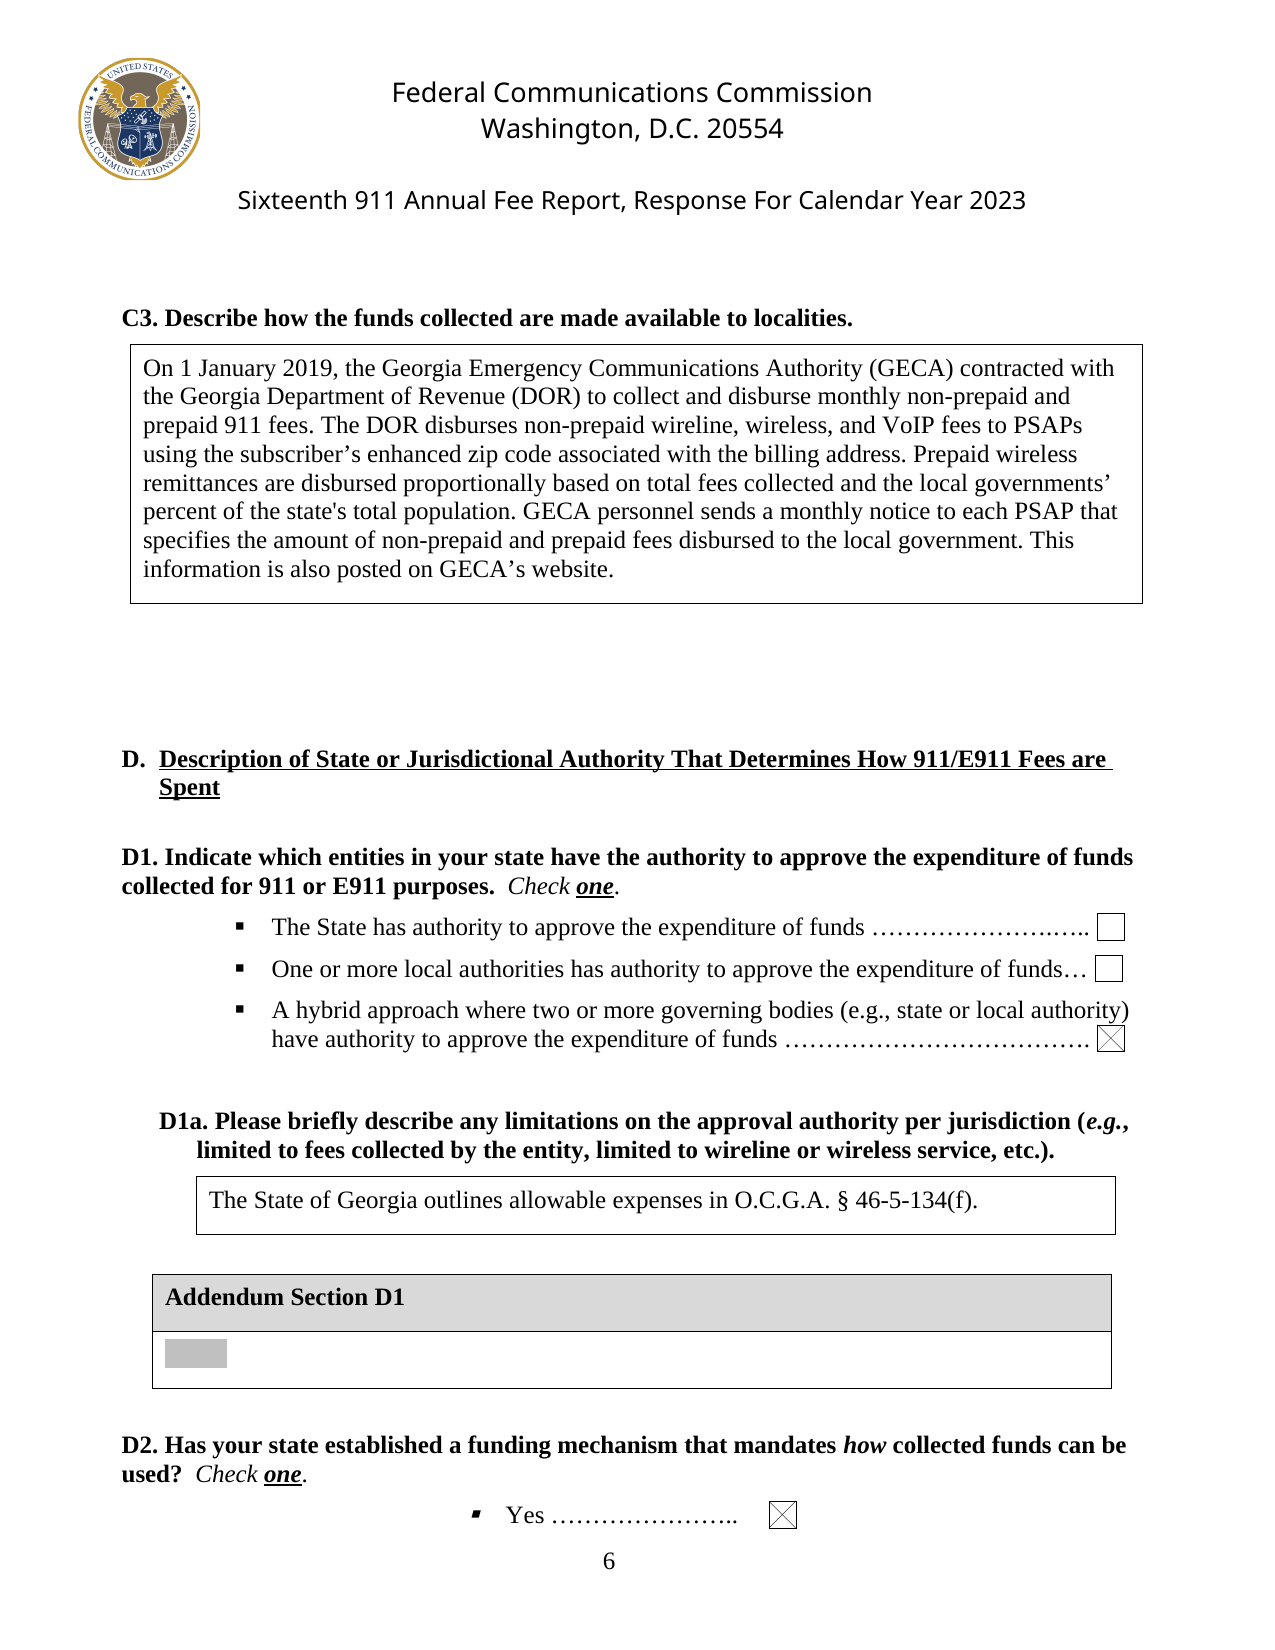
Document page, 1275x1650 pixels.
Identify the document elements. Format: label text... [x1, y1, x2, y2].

list A hybrid approach where two or more governing bodies (e.g., state or local authority) have authority to approve the expenditure of funds ………………………………. [234, 995, 1143, 1052]
table_header On 1 January 2019, the Georgia Emergency Communications Authority (GECA) contracted with the Georgia Department of Revenue (DOR) to collect and disburse monthly non-prepaid and prepaid 911 fees. The DOR disburses non-prepaid wireline, wireless, and VoIP fees to PSAPs using the subscriber’s enhanced zip code associated with the billing address. Prepaid wireless remittances are disbursed proportionally based on total fees collected and the local governments’ percent of the state's total population. GECA personnel sends a monthly notice to each PSAP that specifies the amount of non-prepaid and prepaid fees disbursed to the local government. This information is also posted on GECA’s website. [131, 345, 1142, 603]
text C3. Describe how the funds collected are made available to localities. [121, 303, 1143, 332]
text D2. Has your state established a funding mechanism that mandates how collected funds can be used? Check one. [121, 1430, 1143, 1488]
text D1. Indicate which entities in your state have the authority to approve the expenditure of funds collected for 911 or E911 purposes. Check one. [121, 842, 1143, 900]
picture [78, 57, 200, 180]
list Yes ………………….. [121, 1500, 1143, 1529]
list One or more local authorities has authority to approve the expenditure of funds… [234, 954, 1143, 982]
list D1a. Please briefly describe any limitations on the approval authority per jurisdiction (e.g., limited to fees collected by the entity, limited to wireline or wireless service, etc.). [159, 1106, 1143, 1164]
list The State has authority to approve the expenditure of funds ………………….….. [234, 912, 1143, 941]
list Description of State or Jurisdictional Authority That Determines How 911/E911 Fees are Spent [121, 744, 1143, 801]
table_header The State of Georgia outlines allowable expenses in O.C.G.A. § 46-5-134(f). [197, 1177, 1115, 1233]
table_cell [153, 1332, 1111, 1388]
table_header Addendum Section D1 [153, 1275, 1111, 1331]
